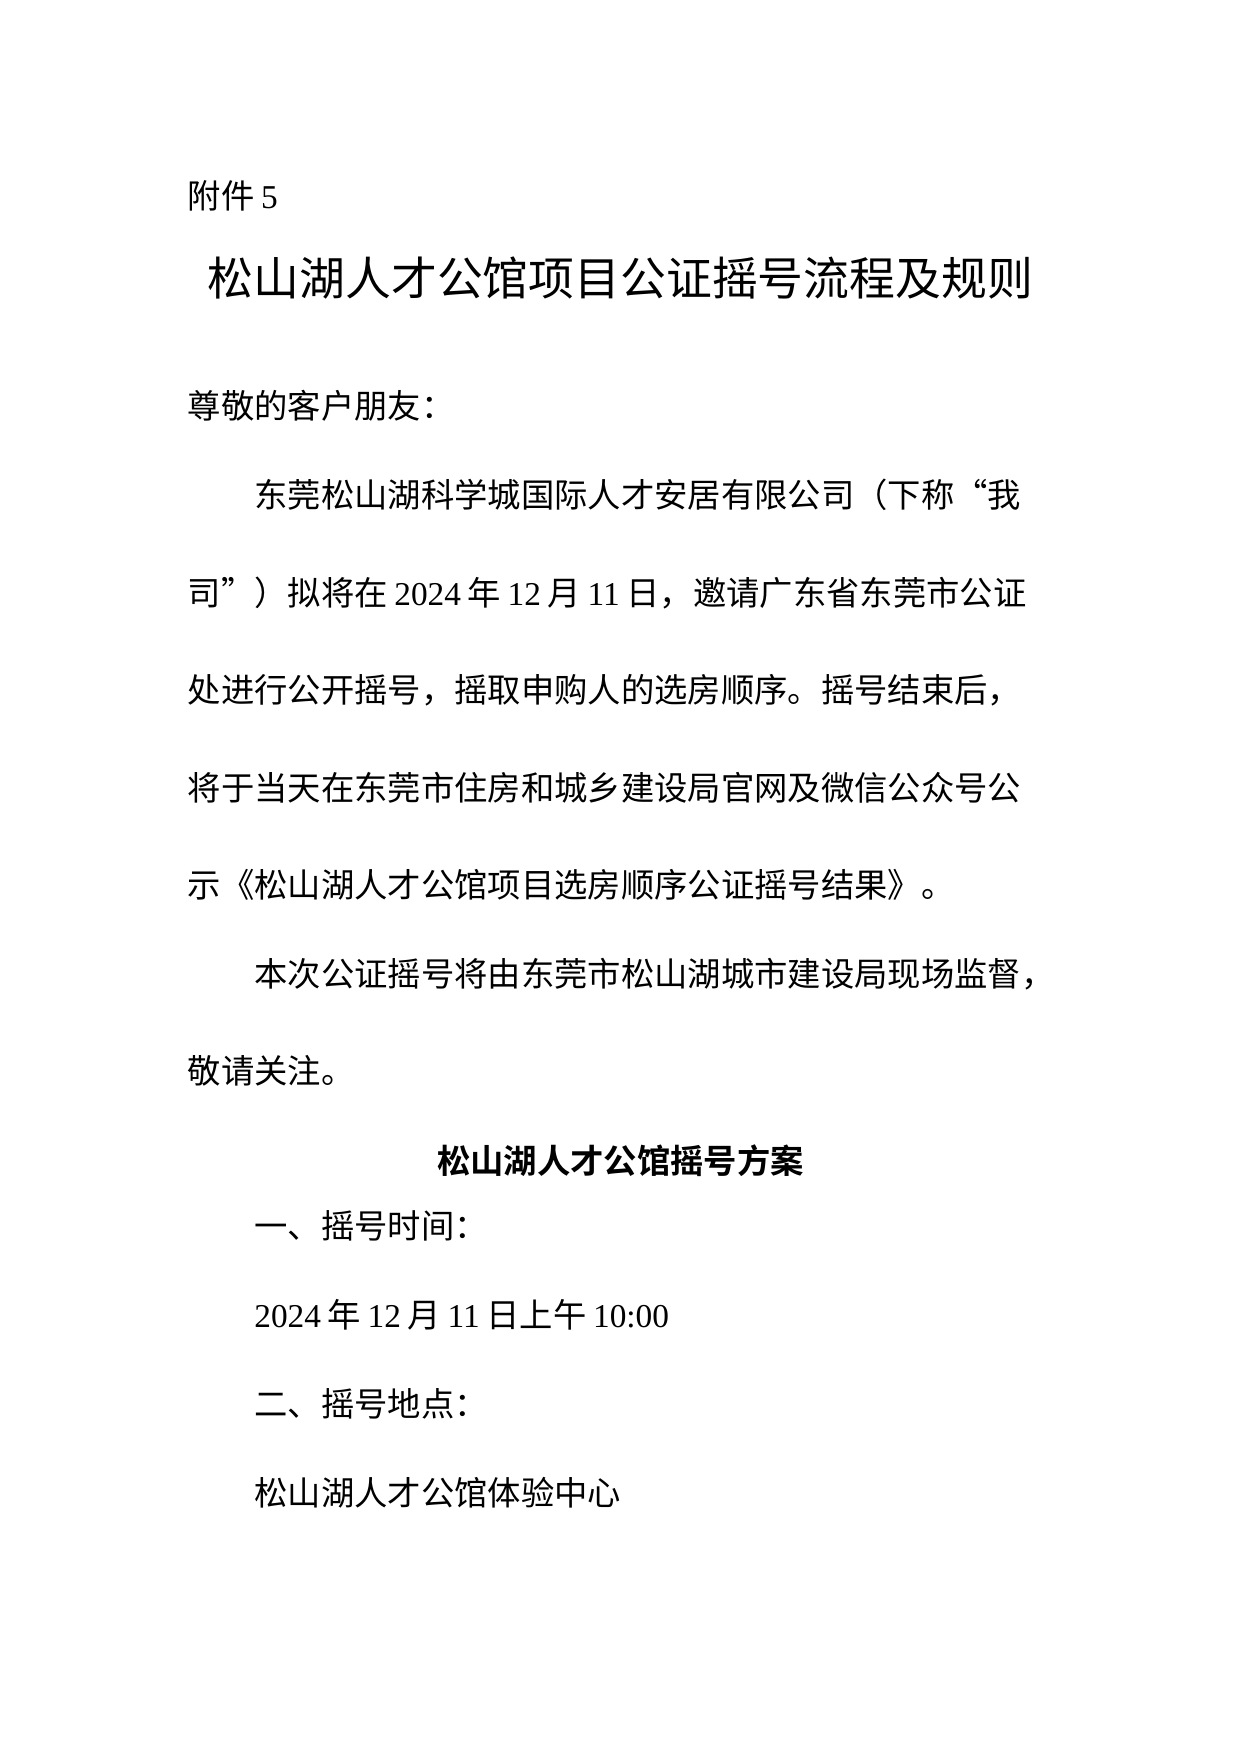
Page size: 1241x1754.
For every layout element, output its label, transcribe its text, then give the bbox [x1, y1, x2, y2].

text 一、摇号时间： [187, 1191, 1053, 1256]
list 摇号地点： [187, 1369, 1053, 1434]
text 2024年12月11日上午10:00 [187, 1280, 1053, 1345]
text 本次公证摇号将由东莞市松山湖城市建设局现场监督，敬请关注。 [187, 939, 1053, 1102]
text 东莞松山湖科学城国际人才安居有限公司（下称“我司”）拟将在2024年12月11日，邀请广东省东莞市公证处进行公开摇号，摇取申购人的选房顺序。摇号结束后，将于当天在东莞市住房和城乡建设局官网及微信公众号公示《松山湖人才公馆项目选房顺序公证摇号结果》。 [187, 460, 1053, 915]
text 附件5 [187, 162, 1053, 227]
text 松山湖人才公馆摇号方案 [187, 1126, 1053, 1191]
text 松山湖人才公馆体验中心 [187, 1458, 1053, 1523]
text 尊敬的客户朋友： [187, 371, 1053, 436]
text 松山湖人才公馆项目公证摇号流程及规则 [187, 227, 1053, 324]
